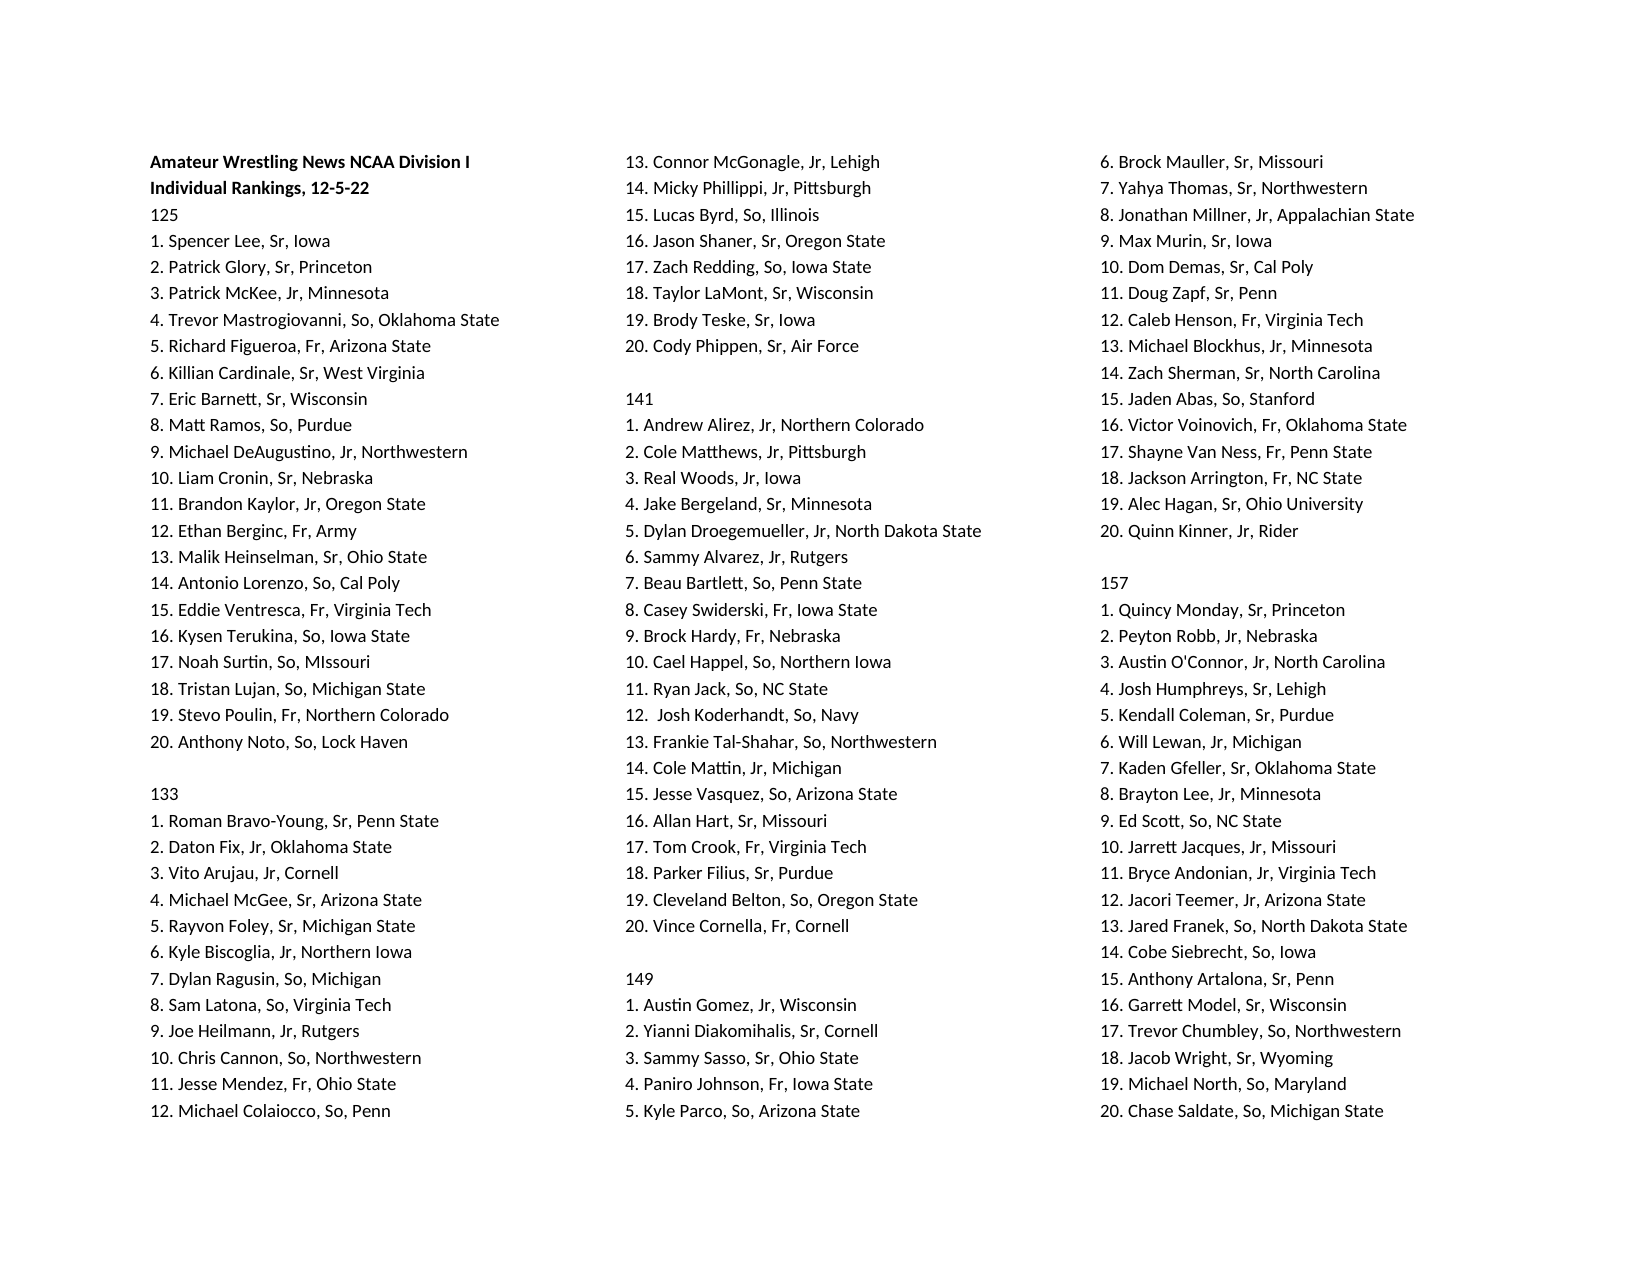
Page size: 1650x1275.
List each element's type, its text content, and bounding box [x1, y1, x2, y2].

text 4. Trevor Mastrogiovanni, So, Oklahoma State [150, 308, 550, 331]
text 9. Brock Hardy, Fr, Nebraska [625, 624, 1025, 647]
text 12. Josh Koderhandt, So, Navy [625, 703, 1025, 726]
text 13. Michael Blockhus, Jr, Minnesota [1100, 334, 1500, 357]
text 10. Jarrett Jacques, Jr, Missouri [1100, 835, 1500, 858]
text 11. Brandon Kaylor, Jr, Oregon State [150, 493, 550, 516]
text 5. Rayvon Foley, Sr, Michigan State [150, 914, 550, 937]
text 13. Connor McGonagle, Jr, Lehigh [625, 150, 1025, 173]
text 12. Ethan Berginc, Fr, Army [150, 519, 550, 542]
text 5. Richard Figueroa, Fr, Arizona State [150, 334, 550, 357]
text 3. Vito Arujau, Jr, Cornell [150, 862, 550, 884]
text 18. Tristan Lujan, So, Michigan State [150, 677, 550, 700]
text 4. Paniro Johnson, Fr, Iowa State [625, 1072, 1025, 1095]
text 20. Chase Saldate, So, Michigan State [1100, 1099, 1500, 1122]
text 19. Alec Hagan, Sr, Ohio University [1100, 493, 1500, 516]
text Amateur Wrestling News NCAA Division I Individual Rankings, 12-5-22 [150, 150, 550, 199]
text 4. Josh Humphreys, Sr, Lehigh [1100, 677, 1500, 700]
text 1. Andrew Alirez, Jr, Northern Colorado [625, 413, 1025, 436]
text 2. Peyton Robb, Jr, Nebraska [1100, 624, 1500, 647]
text 8. Matt Ramos, So, Purdue [150, 413, 550, 436]
text 7. Dylan Ragusin, So, Michigan [150, 967, 550, 990]
text 9. Michael DeAugustino, Jr, Northwestern [150, 440, 550, 463]
text 15. Anthony Artalona, Sr, Penn [1100, 967, 1500, 990]
text 15. Jaden Abas, So, Stanford [1100, 387, 1500, 410]
text 20. Anthony Noto, So, Lock Haven [150, 730, 550, 753]
text 4. Michael McGee, Sr, Arizona State [150, 888, 550, 911]
text 18. Taylor LaMont, Sr, Wisconsin [625, 282, 1025, 305]
text 18. Parker Filius, Sr, Purdue [625, 862, 1025, 884]
text 12. Caleb Henson, Fr, Virginia Tech [1100, 308, 1500, 331]
text 15. Lucas Byrd, So, Illinois [625, 203, 1025, 226]
text 10. Cael Happel, So, Northern Iowa [625, 651, 1025, 674]
text 1. Austin Gomez, Jr, Wisconsin [625, 993, 1025, 1016]
text 2. Cole Matthews, Jr, Pittsburgh [625, 440, 1025, 463]
text 149 [625, 967, 1025, 990]
text 8. Brayton Lee, Jr, Minnesota [1100, 782, 1500, 805]
text 17. Zach Redding, So, Iowa State [625, 255, 1025, 278]
text 14. Cobe Siebrecht, So, Iowa [1100, 941, 1500, 963]
text 6. Brock Mauller, Sr, Missouri [1100, 150, 1500, 173]
text 2. Yianni Diakomihalis, Sr, Cornell [625, 1020, 1025, 1043]
text 10. Dom Demas, Sr, Cal Poly [1100, 255, 1500, 278]
text 19. Michael North, So, Maryland [1100, 1072, 1500, 1095]
text 19. Cleveland Belton, So, Oregon State [625, 888, 1025, 911]
text 141 [625, 387, 1025, 410]
text 6. Sammy Alvarez, Jr, Rutgers [625, 545, 1025, 568]
text 9. Max Murin, Sr, Iowa [1100, 229, 1500, 252]
text 8. Sam Latona, So, Virginia Tech [150, 993, 550, 1016]
text 7. Beau Bartlett, So, Penn State [625, 572, 1025, 594]
text 157 [1100, 572, 1500, 594]
text 6. Will Lewan, Jr, Michigan [1100, 730, 1500, 753]
text 17. Noah Surtin, So, MIssouri [150, 651, 550, 674]
text 8. Casey Swiderski, Fr, Iowa State [625, 598, 1025, 621]
text 5. Kyle Parco, So, Arizona State [625, 1099, 1025, 1122]
text 16. Jason Shaner, Sr, Oregon State [625, 229, 1025, 252]
text 13. Frankie Tal-Shahar, So, Northwestern [625, 730, 1025, 753]
text 14. Micky Phillippi, Jr, Pittsburgh [625, 176, 1025, 199]
text 16. Allan Hart, Sr, Missouri [625, 809, 1025, 832]
text 6. Kyle Biscoglia, Jr, Northern Iowa [150, 941, 550, 963]
text 3. Sammy Sasso, Sr, Ohio State [625, 1046, 1025, 1069]
text 15. Eddie Ventresca, Fr, Virginia Tech [150, 598, 550, 621]
text 7. Eric Barnett, Sr, Wisconsin [150, 387, 550, 410]
text 18. Jacob Wright, Sr, Wyoming [1100, 1046, 1500, 1069]
text 5. Dylan Droegemueller, Jr, North Dakota State [625, 519, 1025, 542]
text 4. Jake Bergeland, Sr, Minnesota [625, 493, 1025, 516]
text 10. Chris Cannon, So, Northwestern [150, 1046, 550, 1069]
text 133 [150, 782, 550, 805]
text 1. Spencer Lee, Sr, Iowa [150, 229, 550, 252]
text 18. Jackson Arrington, Fr, NC State [1100, 466, 1500, 489]
text 17. Shayne Van Ness, Fr, Penn State [1100, 440, 1500, 463]
text 17. Tom Crook, Fr, Virginia Tech [625, 835, 1025, 858]
text 12. Michael Colaiocco, So, Penn [150, 1099, 550, 1122]
text 20. Quinn Kinner, Jr, Rider [1100, 519, 1500, 542]
text 10. Liam Cronin, Sr, Nebraska [150, 466, 550, 489]
text 14. Antonio Lorenzo, So, Cal Poly [150, 572, 550, 594]
text 13. Jared Franek, So, North Dakota State [1100, 914, 1500, 937]
text 1. Quincy Monday, Sr, Princeton [1100, 598, 1500, 621]
text 14. Cole Mattin, Jr, Michigan [625, 756, 1025, 779]
text 20. Cody Phippen, Sr, Air Force [625, 334, 1025, 357]
text 6. Killian Cardinale, Sr, West Virginia [150, 361, 550, 384]
text 125 [150, 203, 550, 226]
text 2. Patrick Glory, Sr, Princeton [150, 255, 550, 278]
text 13. Malik Heinselman, Sr, Ohio State [150, 545, 550, 568]
text 11. Doug Zapf, Sr, Penn [1100, 282, 1500, 305]
text 19. Stevo Poulin, Fr, Northern Colorado [150, 703, 550, 726]
text 14. Zach Sherman, Sr, North Carolina [1100, 361, 1500, 384]
text 19. Brody Teske, Sr, Iowa [625, 308, 1025, 331]
text 7. Yahya Thomas, Sr, Northwestern [1100, 176, 1500, 199]
text 2. Daton Fix, Jr, Oklahoma State [150, 835, 550, 858]
text 11. Jesse Mendez, Fr, Ohio State [150, 1072, 550, 1095]
text 9. Ed Scott, So, NC State [1100, 809, 1500, 832]
text 11. Bryce Andonian, Jr, Virginia Tech [1100, 862, 1500, 884]
text 15. Jesse Vasquez, So, Arizona State [625, 782, 1025, 805]
text 9. Joe Heilmann, Jr, Rutgers [150, 1020, 550, 1043]
text 3. Patrick McKee, Jr, Minnesota [150, 282, 550, 305]
text 17. Trevor Chumbley, So, Northwestern [1100, 1020, 1500, 1043]
text 11. Ryan Jack, So, NC State [625, 677, 1025, 700]
text 16. Victor Voinovich, Fr, Oklahoma State [1100, 413, 1500, 436]
text 5. Kendall Coleman, Sr, Purdue [1100, 703, 1500, 726]
text 12. Jacori Teemer, Jr, Arizona State [1100, 888, 1500, 911]
text 3. Austin O'Connor, Jr, North Carolina [1100, 651, 1500, 674]
text 16. Kysen Terukina, So, Iowa State [150, 624, 550, 647]
text 7. Kaden Gfeller, Sr, Oklahoma State [1100, 756, 1500, 779]
text 1. Roman Bravo-Young, Sr, Penn State [150, 809, 550, 832]
text 16. Garrett Model, Sr, Wisconsin [1100, 993, 1500, 1016]
text 3. Real Woods, Jr, Iowa [625, 466, 1025, 489]
text 8. Jonathan Millner, Jr, Appalachian State [1100, 203, 1500, 226]
text 20. Vince Cornella, Fr, Cornell [625, 914, 1025, 937]
